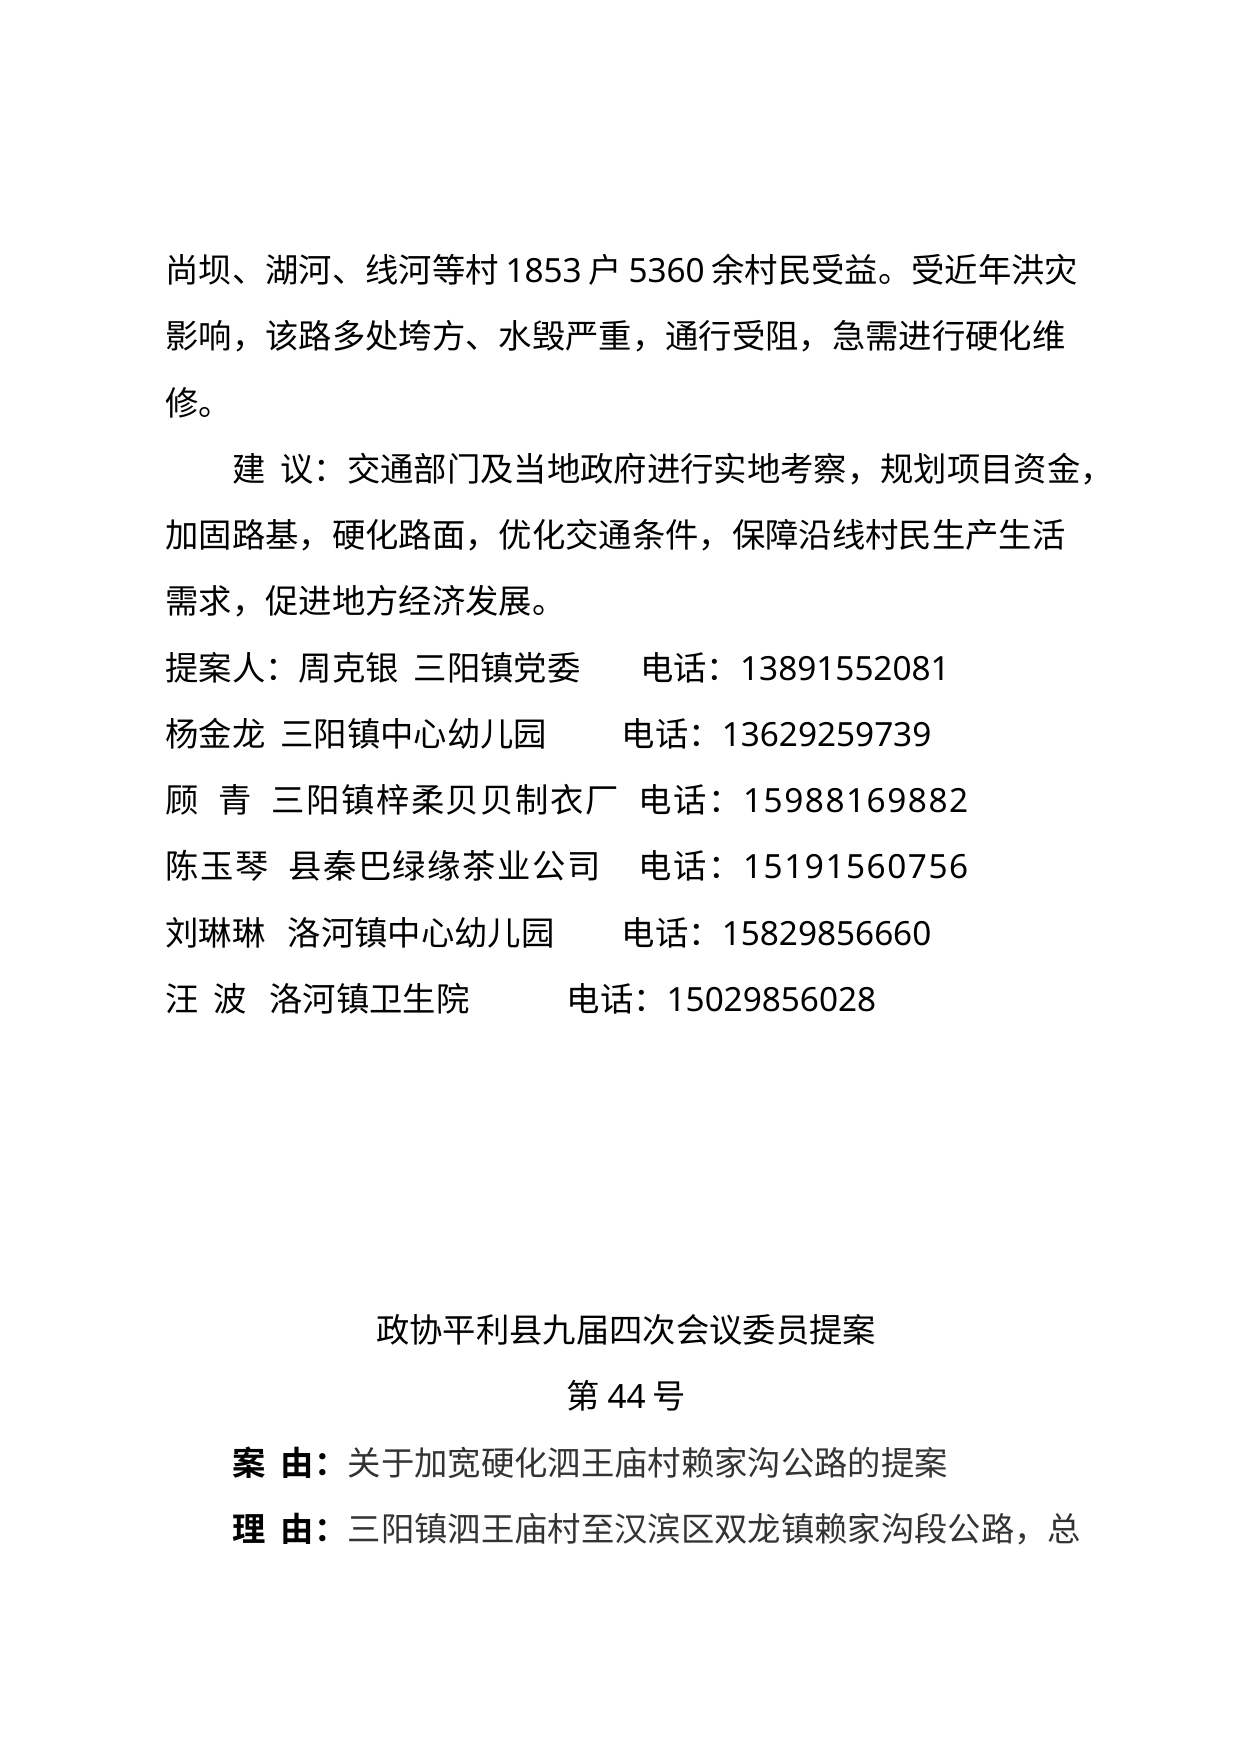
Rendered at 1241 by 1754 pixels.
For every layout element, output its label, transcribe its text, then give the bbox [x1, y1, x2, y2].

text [165, 1494, 1087, 1560]
text 汪 波 洛河镇卫生院 电话：15029856028 [165, 964, 1087, 1030]
text 建 议：交通部门及当地政府进行实地考察，规划项目资金，加固路基，硬化路面，优化交通条件，保障沿线村民生产生活需求，促进地方经济发展。 [165, 434, 1087, 633]
text 政协平利县九届四次会议委员提案 [165, 1295, 1087, 1361]
text 提案人：周克银 三阳镇党委 电话：13891552081 [165, 633, 1087, 699]
text 刘琳琳 洛河镇中心幼儿园 电话：15829856660 [165, 898, 1087, 964]
text 案 由：关于加宽硬化泗王庙村赖家沟公路的提案 [165, 1428, 1087, 1494]
text 第 44号 [165, 1361, 1087, 1428]
text 顾 青 三阳镇梓柔贝贝制衣厂 电话：15988169882 [165, 765, 1087, 831]
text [165, 235, 1087, 434]
text 陈玉琴 县秦巴绿缘茶业公司 电话：15191560756 [165, 831, 1087, 898]
text 杨金龙 三阳镇中心幼儿园 电话：13629259739 [165, 699, 1087, 765]
